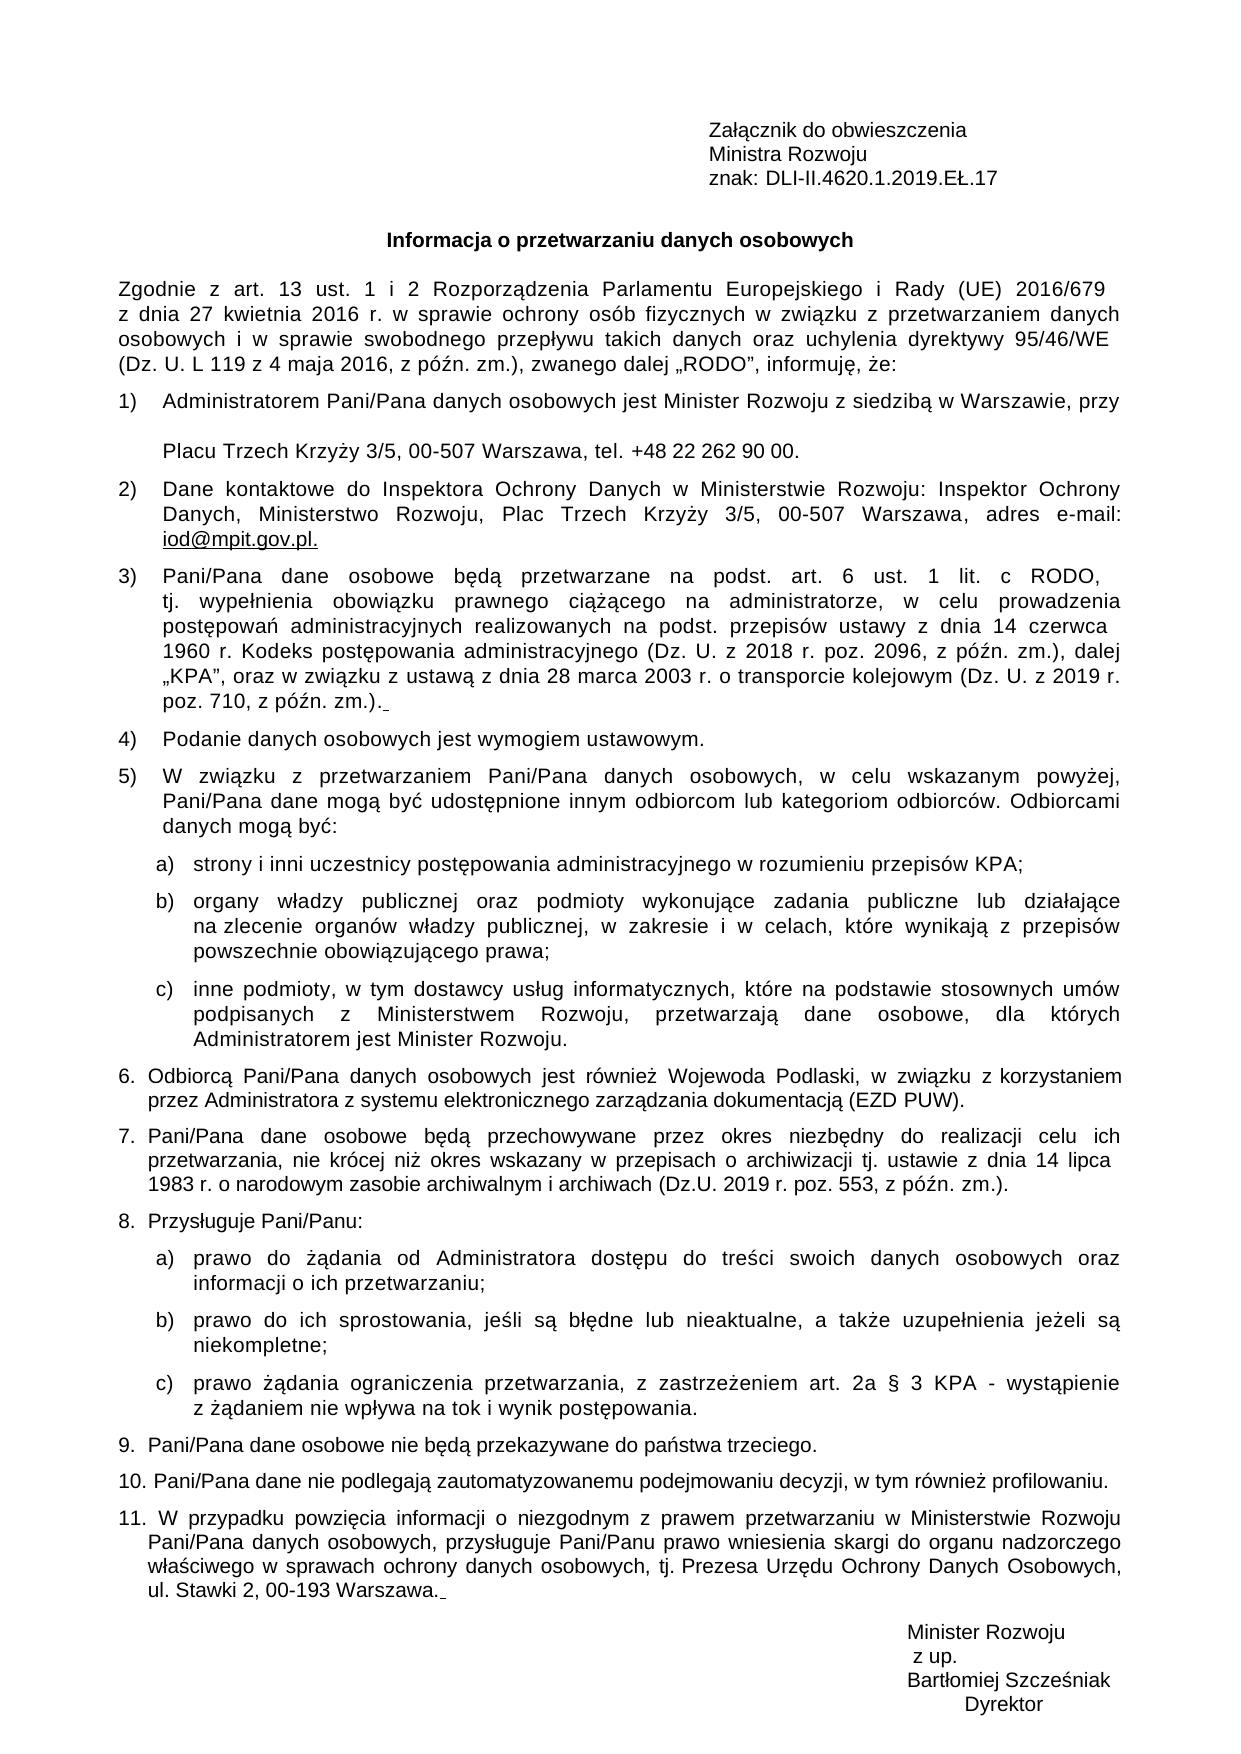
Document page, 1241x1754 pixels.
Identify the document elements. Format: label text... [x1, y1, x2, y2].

list Dane kontaktowe do Inspektora Ochrony Danych w Ministerstwie Rozwoju: Inspektor Ochrony Danych, Ministerstwo Rozwoju, Plac Trzech Krzyży 3/5, 00-507 Warszawa, adres e-mail: iod@mpit.gov.pl. [118, 476, 1122, 551]
list Pani/Pana dane osobowe będą przechowywane przez okres niezbędny do realizacji celu ich przetwarzania, nie krócej niż okres wskazany w przepisach o archiwizacji tj. ustawie z dnia 14 lipca 1983 r. o narodowym zasobie archiwalnym i archiwach (Dz.U. 2019 r. poz. 553, z późn. zm.). [118, 1124, 1122, 1196]
text Załącznik do obwieszczenia Ministra Rozwoju [709, 118, 1122, 166]
list Administratorem Pani/Pana danych osobowych jest Minister Rozwoju z siedzibą w Warszawie, przy Placu Trzech Krzyży 3/5, 00-507 Warszawa, tel. +48 22 262 90 00. [118, 389, 1122, 464]
list Odbiorcą Pani/Pana danych osobowych jest również Wojewoda Podlaski, w związku z korzystaniem przez Administratora z systemu elektronicznego zarządzania dokumentacją (EZD PUW). [118, 1064, 1122, 1112]
list Pani/Pana dane nie podlegają zautomatyzowanemu podejmowaniu decyzji, w tym również profilowaniu. [118, 1469, 1122, 1493]
list prawo żądania ograniczenia przetwarzania, z zastrzeżeniem art. 2a § 3 KPA - wystąpienie z żądaniem nie wpływa na tok i wynik postępowania. [156, 1370, 1122, 1420]
list inne podmioty, w tym dostawcy usług informatycznych, które na podstawie stosownych umów podpisanych z Ministerstwem Rozwoju, przetwarzają dane osobowe, dla których Administratorem jest Minister Rozwoju. [156, 976, 1122, 1051]
list Przysługuje Pani/Panu: [118, 1209, 1122, 1233]
text Informacja o przetwarzaniu danych osobowych [118, 227, 1122, 251]
text Zgodnie z art. 13 ust. 1 i 2 Rozporządzenia Parlamentu Europejskiego i Rady (UE) 2016/679 z dnia 27 kwietnia 2016 r. w sprawie ochrony osób fizycznych w związku z przetwarzaniem danych osobowych i w sprawie swobodnego przepływu takich danych oraz uchylenia dyrektywy 95/46/WE (Dz. U. L 119 z 4 maja 2016, z późn. zm.), zwanego dalej „RODO”, informuję, że: [118, 276, 1122, 376]
list W przypadku powzięcia informacji o niezgodnym z prawem przetwarzaniu w Ministerstwie Rozwoju Pani/Pana danych osobowych, przysługuje Pani/Panu prawo wniesienia skargi do organu nadzorczego właściwego w sprawach ochrony danych osobowych, tj. Prezesa Urzędu Ochrony Danych Osobowych, ul. Stawki 2, 00-193 Warszawa. [118, 1506, 1122, 1601]
list prawo do ich sprostowania, jeśli są błędne lub nieaktualne, a także uzupełnienia jeżeli są niekompletne; [156, 1308, 1122, 1358]
list Pani/Pana dane osobowe nie będą przekazywane do państwa trzeciego. [118, 1433, 1122, 1457]
list W związku z przetwarzaniem Pani/Pana danych osobowych, w celu wskazanym powyżej, Pani/Pana dane mogą być udostępnione innym odbiorcom lub kategoriom odbiorców. Odbiorcami danych mogą być: [118, 764, 1122, 839]
list Podanie danych osobowych jest wymogiem ustawowym. [118, 726, 1122, 751]
text znak: DLI-II.4620.1.2019.EŁ.17 [709, 166, 1122, 190]
list organy władzy publicznej oraz podmioty wykonujące zadania publiczne lub działające na zlecenie organów władzy publicznej, w zakresie i w celach, które wynikają z przepisów powszechnie obowiązującego prawa; [156, 889, 1122, 964]
list Pani/Pana dane osobowe będą przetwarzane na podst. art. 6 ust. 1 lit. c RODO, tj. wypełnienia obowiązku prawnego ciążącego na administratorze, w celu prowadzenia postępowań administracyjnych realizowanych na podst. przepisów ustawy z dnia 14 czerwca 1960 r. Kodeks postępowania administracyjnego (Dz. U. z 2018 r. poz. 2096, z późn. zm.), dalej „KPA”, oraz w związku z ustawą z dnia 28 marca 2003 r. o transporcie kolejowym (Dz. U. z 2019 r. poz. 710, z późn. zm.). [118, 564, 1122, 714]
list strony i inni uczestnicy postępowania administracyjnego w rozumieniu przepisów KPA; [156, 851, 1122, 876]
list prawo do żądania od Administratora dostępu do treści swoich danych osobowych oraz informacji o ich przetwarzaniu; [156, 1245, 1122, 1295]
